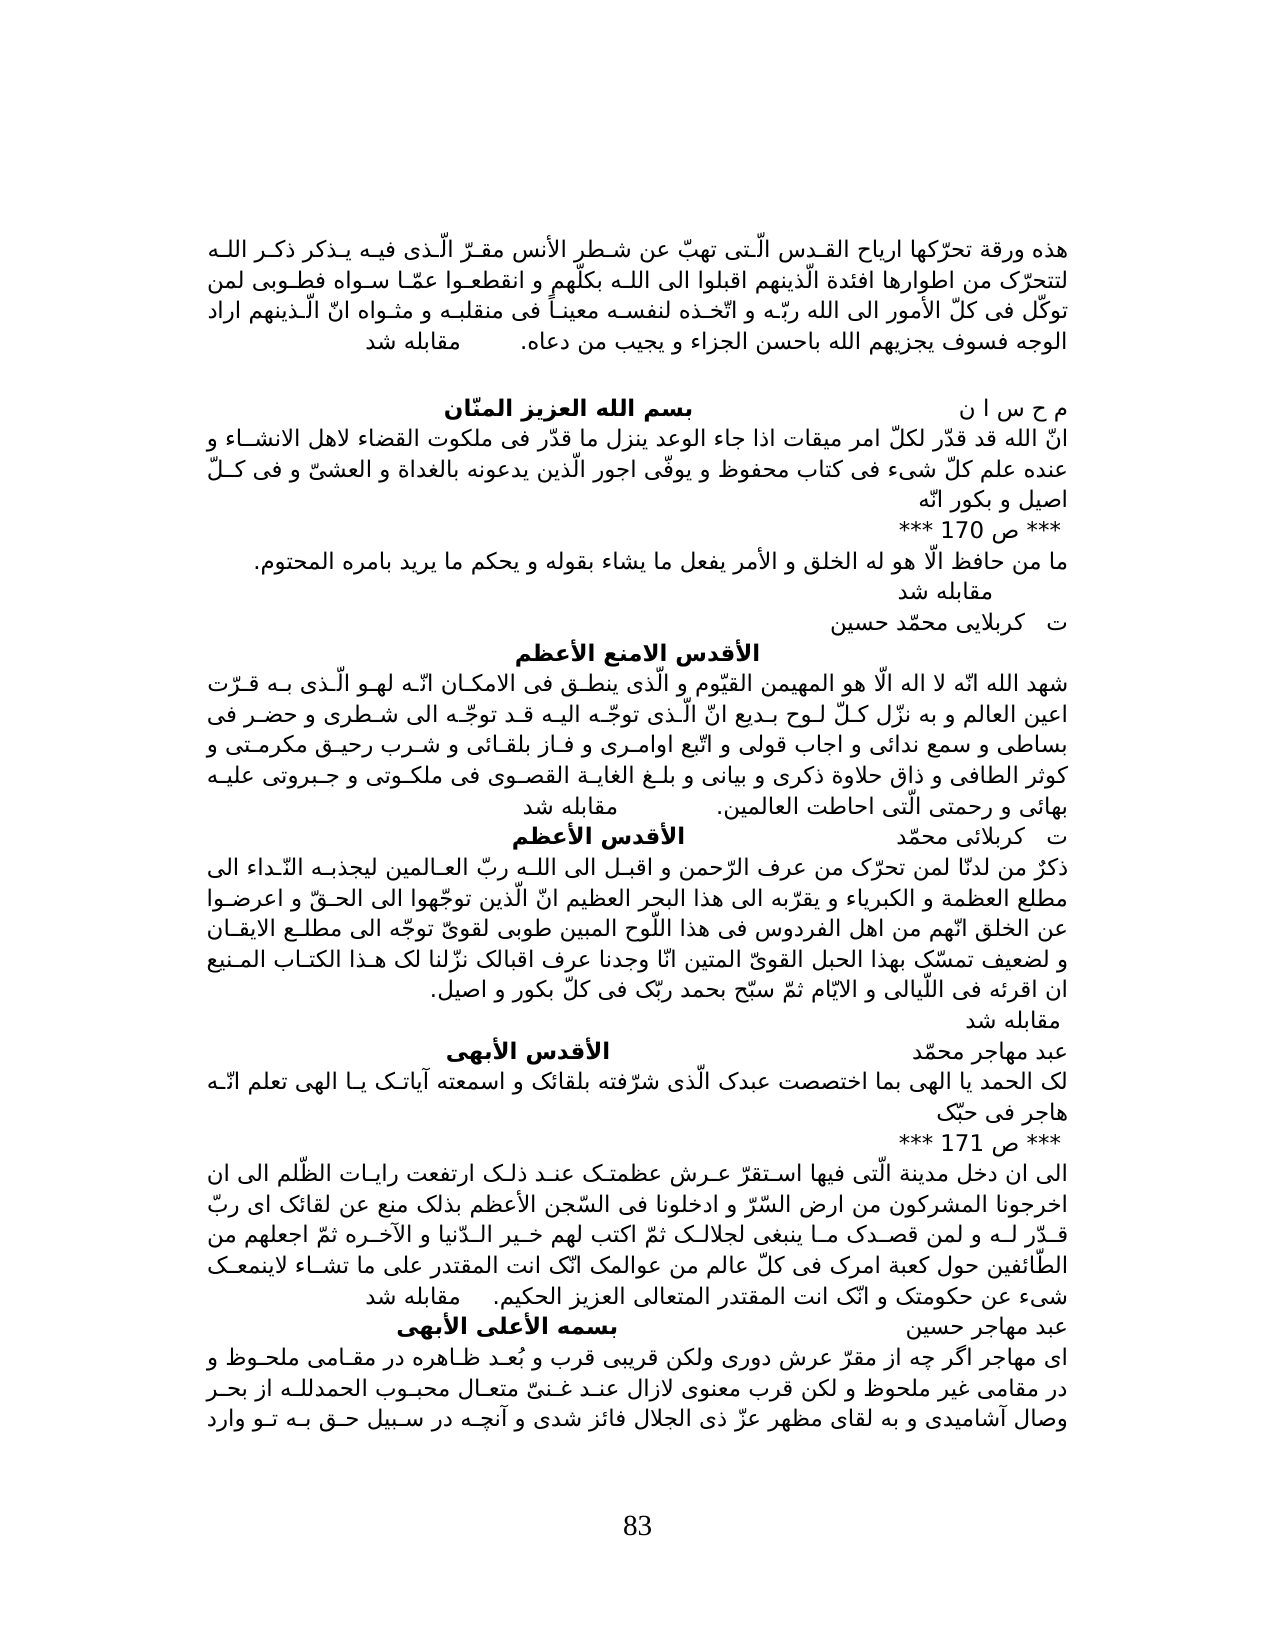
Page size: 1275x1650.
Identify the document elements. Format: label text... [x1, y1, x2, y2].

text لک الحمد یا الهی بما اختصصت عبدک الّذی شرّفته بلقائک و اسمعته آیاتک یا الهی تعلم انّه هاجر فی حبّک [207, 1068, 1068, 1126]
text هذه ورقة تحرّکها اریاح القدس الّتی تهبّ عن شطر الأنس مقرّ الّذی فیه یذکر ذکر الله لتتحرّک من اطوارها افئدة الّذینهم اقبلوا الی الله بکلّهم و انقطعوا عمّا سواه فطوبی لمن توکّل فی کلّ الأمور الی الله ربّه و اتّخذه لنفسه معیناً فی منقلبه و مثواه انّ الّذینهم اراد الوجه فسوف یجزیهم الله باحسن الجزاء و یجیب من دعاه. مقابله شد [207, 236, 1068, 355]
text *** ص 170 *** [207, 517, 1068, 544]
text انّ الله قد قدّر لکلّ امر میقات اذا جاء الوعد ینزل ما قدّر فی ملکوت القضاء لاهل الانشاء و عنده علم کلّ شیء فی کتاب محفوظ و یوفّی اجور الّذین یدعونه بالغداة و العشیّ و فی کلّ اصیل و بکور انّه [207, 425, 1068, 513]
text شهد الله انّه لا اله الّا هو المهیمن القیّوم و الّذی ینطق فی الامکان انّه لهو الّذی به قرّت اعین العالم و به نزّل کلّ لوح بدیع انّ الّذی توجّه الیه قد توجّه الی شطری و حضر فی بساطی و سمع ندائی و اجاب قولی و اتّبع اوامری و فاز بلقائی و شرب رحیق مکرمتی و کوثر الطافی و ذاق حلاوة ذکری و بیانی و بلغ الغایة القصوی فی ملکوتی و جبروتی علیه بهائی و رحمتی الّتی احاطت العالمین. مقابله شد [207, 670, 1068, 819]
text ت کربلائی محمّد الأقدس الأعظم [207, 823, 1068, 850]
text مقابله شد [207, 1007, 1068, 1034]
text ذکرٌ من لدنّا لمن تحرّک من عرف الرّحمن و اقبل الی الله ربّ العالمین لیجذبه النّداء الی مطلع العظمة و الکبریاء و یقرّبه الی هذا البحر العظیم انّ الّذین توجّهوا الی الحقّ و اعرضوا عن الخلق انّهم من اهل الفردوس فی هذا اللّوح المبین طوبی لقویّ توجّه الی مطلع الایقان و لضعیف تمسّک بهذا الحبل القویّ المتین انّا وجدنا عرف اقبالک نزّلنا لک هذا الکتاب المنیع ان اقرئه فی اللّیالی و الایّام ثمّ سبّح بحمد ربّک فی کلّ بکور و اصیل. [207, 854, 1068, 1003]
text ما من حافظ الّا هو له الخلق و الأمر یفعل ما یشاء بقوله و یحکم ما یرید بامره المحتوم. مقابله شد [207, 548, 1068, 605]
text عبد مهاجر محمّد الأقدس الأبهی [207, 1038, 1068, 1064]
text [207, 1344, 1068, 1432]
text ت کربلایی محمّد حسین [207, 609, 1068, 636]
text عبد مهاجر حسین بسمه الأعلی الأبهی [207, 1313, 1068, 1340]
text م ح س ا ن بسم الله العزیز المنّان [207, 395, 1068, 421]
text الی ان دخل مدینة الّتی فیها استقرّ عرش عظمتک عند ذلک ارتفعت رایات الظّلم الی ان اخرجونا المشرکون من ارض السّرّ و ادخلونا فی السّجن الأعظم بذلک منع عن لقائک ای ربّ قدّر له و لمن قصدک ما ینبغی لجلالک ثمّ اکتب لهم خیر الدّنیا و الآخره ثمّ اجعلهم من الطّائفین حول کعبة امرک فی کلّ عالم من عوالمک انّک انت المقتدر علی ما تشاء لاینمعک شیء عن حکومتک و انّک انت المقتدر المتعالی العزیز الحکیم. مقابله شد [207, 1160, 1068, 1309]
text *** ص 171 *** [207, 1130, 1068, 1156]
text الأقدس الامنع الأعظم [207, 640, 1068, 666]
